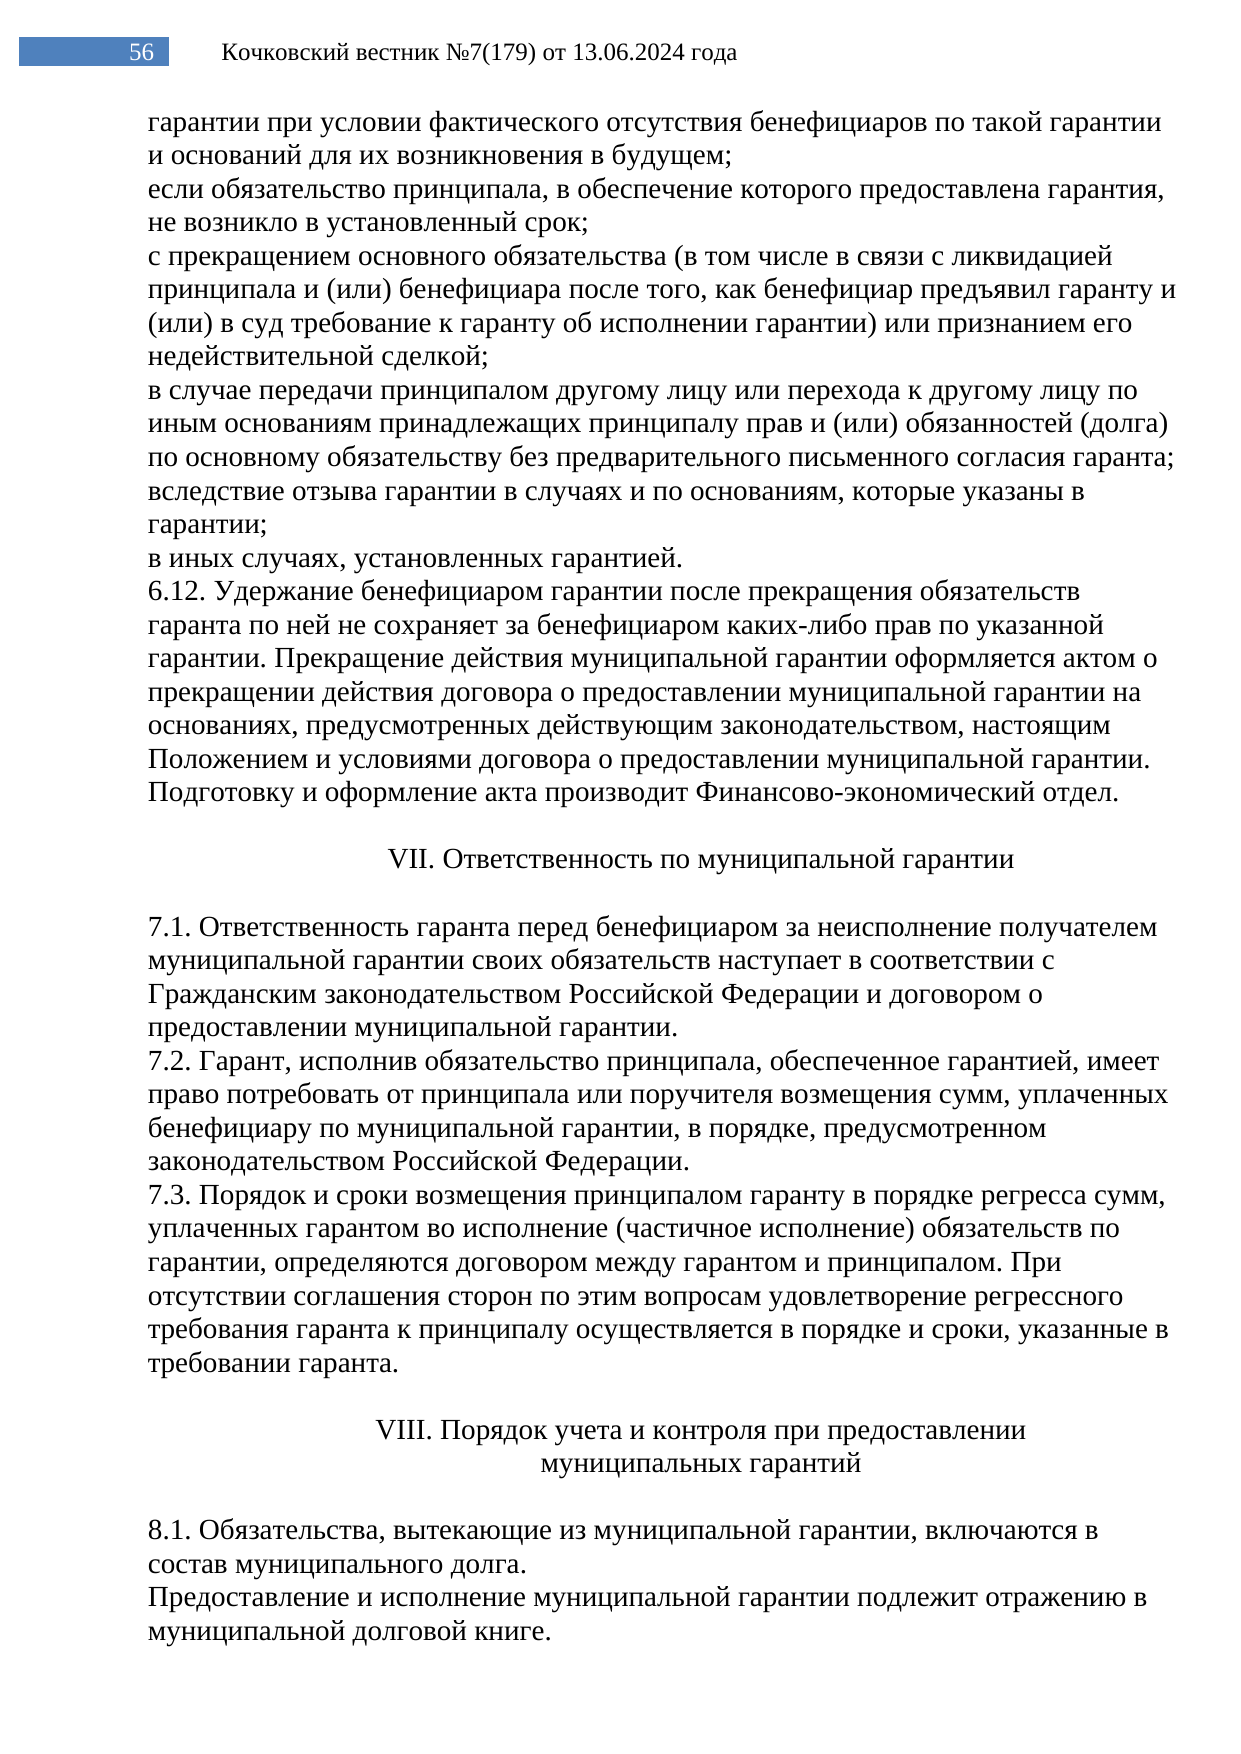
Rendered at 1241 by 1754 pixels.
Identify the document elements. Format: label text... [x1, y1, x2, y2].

text Предоставление и исполнение муниципальной гарантии подлежит отражению в муниципальной долговой книге. [148, 1579, 1181, 1647]
text 8.1. Обязательства, вытекающие из муниципальной гарантии, включаются в состав муниципального долга. [148, 1512, 1181, 1579]
text 6.12. Удержание бенефициаром гарантии после прекращения обязательств гаранта по ней не сохраняет за бенефициаром каких-либо прав по указанной гарантии. Прекращение действия муниципальной гарантии оформляется актом о прекращении действия договора о предоставлении муниципальной гарантии на основаниях, предусмотренных действующим законодательством, настоящим Положением и условиями договора о предоставлении муниципальной гарантии. Подготовку и оформление акта производит Финансово-экономический отдел. [148, 573, 1181, 808]
text 7.1. Ответственность гаранта перед бенефициаром за неисполнение получателем муниципальной гарантии своих обязательств наступает в соответствии с Гражданским законодательством Российской Федерации и договором о предоставлении муниципальной гарантии. [148, 909, 1181, 1043]
text муниципальных гарантий [148, 1445, 1181, 1479]
text VIII. Порядок учета и контроля при предоставлении [148, 1412, 1181, 1445]
text в иных случаях, установленных гарантией. [148, 540, 1181, 573]
text VII. Ответственность по муниципальной гарантии [148, 842, 1181, 875]
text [148, 104, 1181, 171]
text в случае передачи принципалом другому лицу или перехода к другому лицу по иным основаниям принадлежащих принципалу прав и (или) обязанностей (долга) по основному обязательству без предварительного письменного согласия гаранта; [148, 372, 1181, 473]
text с прекращением основного обязательства (в том числе в связи с ликвидацией принципала и (или) бенефициара после того, как бенефициар предъявил гаранту и (или) в суд требование к гаранту об исполнении гарантии) или признанием его недействительной сделкой; [148, 238, 1181, 372]
text если обязательство принципала, в обеспечение которого предоставлена гарантия, не возникло в установленный срок; [148, 171, 1181, 238]
text вследствие отзыва гарантии в случаях и по основаниям, которые указаны в гарантии; [148, 473, 1181, 540]
text 7.3. Порядок и сроки возмещения принципалом гаранту в порядке регресса сумм, уплаченных гарантом во исполнение (частичное исполнение) обязательств по гарантии, определяются договором между гарантом и принципалом. При отсутствии соглашения сторон по этим вопросам удовлетворение регрессного требования гаранта к принципалу осуществляется в порядке и сроки, указанные в требовании гаранта. [148, 1177, 1181, 1378]
text 7.2. Гарант, исполнив обязательство принципала, обеспеченное гарантией, имеет право потребовать от принципала или поручителя возмещения сумм, уплаченных бенефициару по муниципальной гарантии, в порядке, предусмотренном законодательством Российской Федерации. [148, 1043, 1181, 1177]
